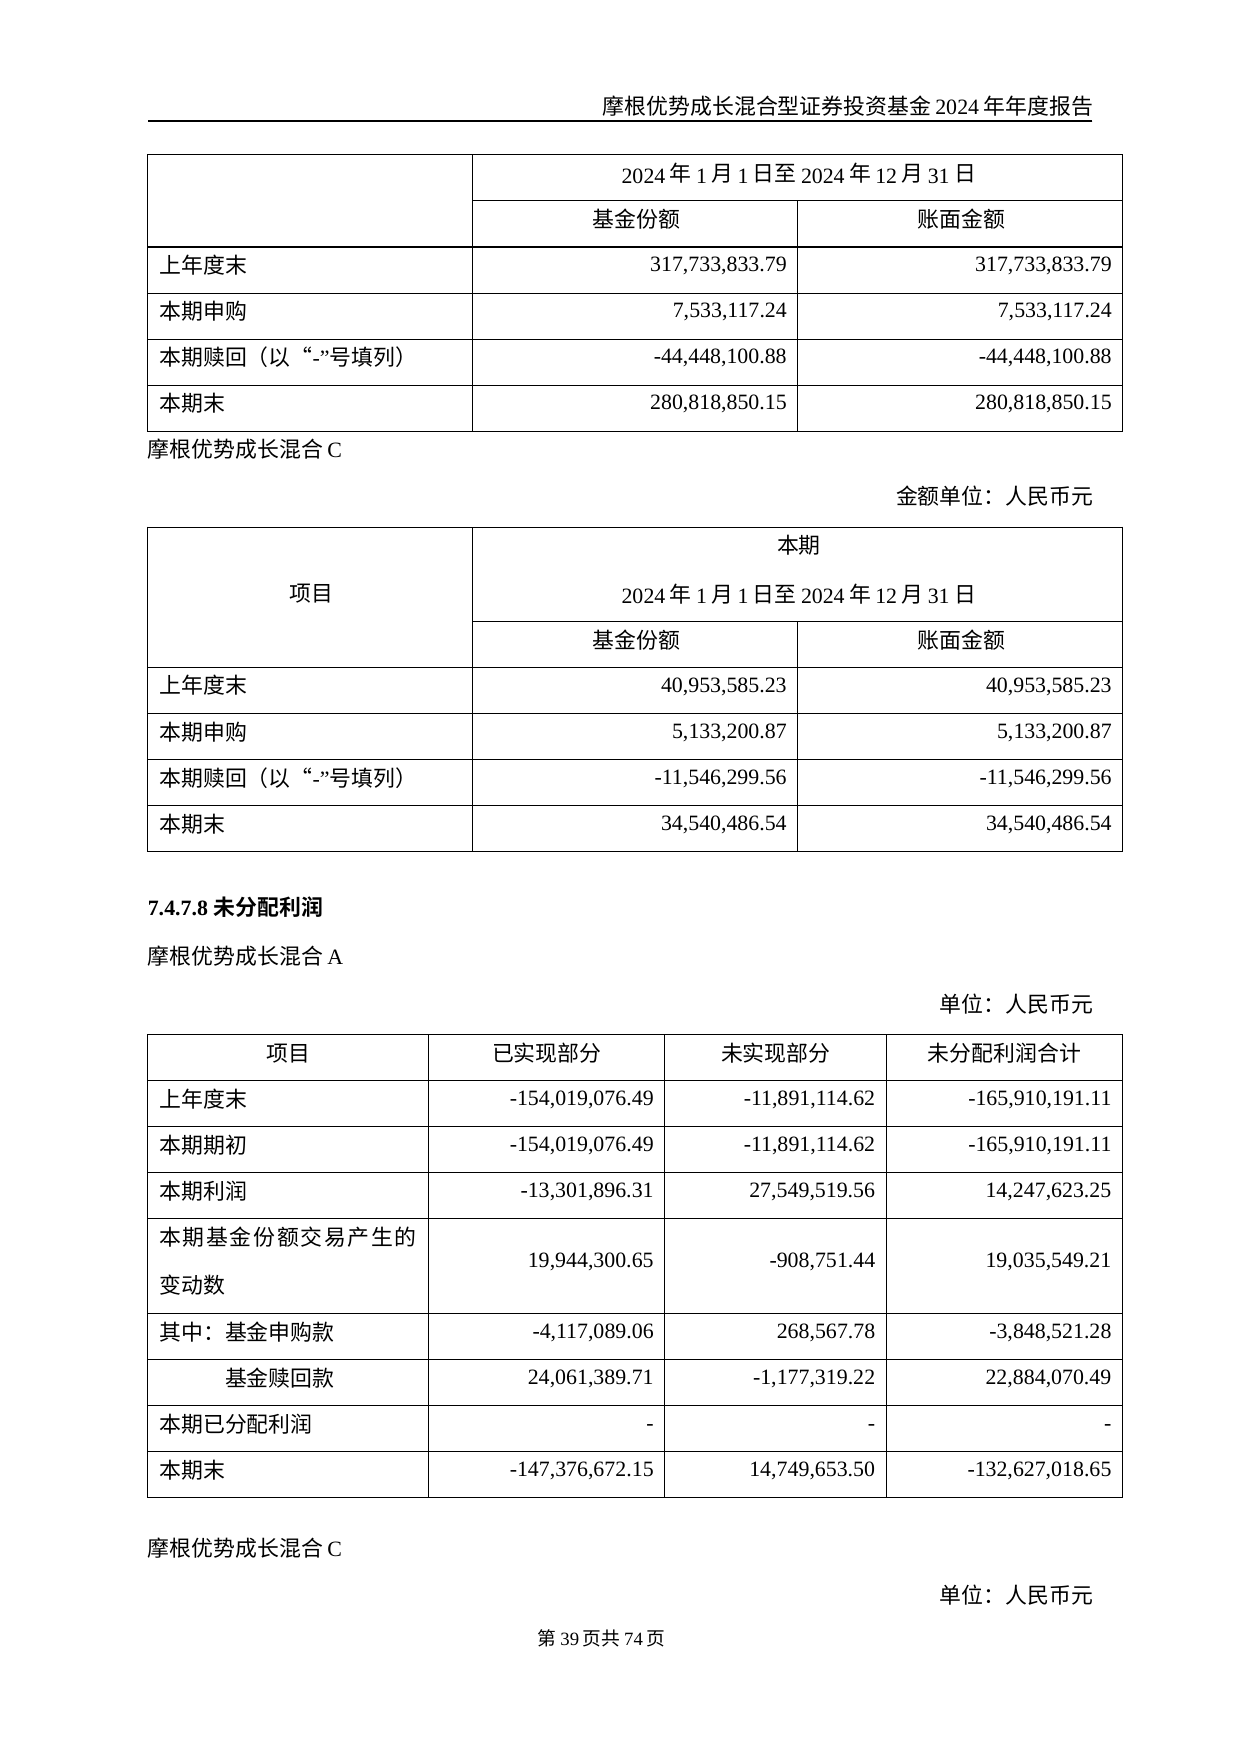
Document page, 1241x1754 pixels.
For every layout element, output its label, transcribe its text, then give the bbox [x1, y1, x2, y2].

table_cell 24,061,389.71 [429, 1360, 664, 1405]
table_cell - [429, 1406, 664, 1451]
table_cell 317,733,833.79 [473, 248, 797, 292]
table_cell 40,953,585.23 [473, 668, 797, 713]
table_cell -1,177,319.22 [665, 1360, 886, 1405]
table_cell -3,848,521.28 [887, 1314, 1122, 1359]
table_cell -44,448,100.88 [798, 340, 1122, 384]
table_cell -11,891,114.62 [665, 1081, 886, 1126]
table_cell 280,818,850.15 [473, 386, 797, 431]
table_cell -4,117,089.06 [429, 1314, 664, 1359]
table_cell 本期已分配利润 [148, 1406, 428, 1451]
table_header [473, 155, 1122, 200]
table_cell 本期利润 [148, 1173, 428, 1218]
table_cell 19,035,549.21 [887, 1219, 1122, 1313]
text 单位：人民币元 [148, 1578, 1092, 1610]
table_cell -154,019,076.49 [429, 1081, 664, 1126]
table_cell 7,533,117.24 [798, 294, 1122, 338]
table_cell -11,891,114.62 [665, 1127, 886, 1172]
table_cell 本期赎回（以“-”号填列） [148, 340, 472, 384]
table_cell 本期期初 [148, 1127, 428, 1172]
table_cell -154,019,076.49 [429, 1127, 664, 1172]
table_cell 14,247,623.25 [887, 1173, 1122, 1218]
table_cell 本期末 [148, 1452, 428, 1497]
text 单位：人民币元 [148, 987, 1092, 1018]
table_cell 本期赎回（以“-”号填列） [148, 760, 472, 805]
table_cell 34,540,486.54 [798, 806, 1122, 851]
table_cell -44,448,100.88 [473, 340, 797, 384]
table_header 未分配利润合计 [887, 1035, 1122, 1080]
table_cell 317,733,833.79 [798, 248, 1122, 292]
table_cell - [887, 1406, 1122, 1451]
table_cell 280,818,850.15 [798, 386, 1122, 431]
table_cell 14,749,653.50 [665, 1452, 886, 1497]
table_cell -11,546,299.56 [473, 760, 797, 805]
text 7.4.7.8 未分配利润 [148, 890, 1092, 922]
text 摩根优势成长混合C [148, 432, 1092, 463]
table_cell -165,910,191.11 [887, 1127, 1122, 1172]
table_cell 上年度末 [148, 248, 472, 292]
table_cell 22,884,070.49 [887, 1360, 1122, 1405]
table_cell 基金份额 [473, 201, 797, 246]
table_cell 19,944,300.65 [429, 1219, 664, 1313]
text 摩根优势成长混合C [148, 1531, 1092, 1562]
table_cell 本期申购 [148, 294, 472, 338]
table_cell 5,133,200.87 [473, 714, 797, 759]
table_header 本期 2024年1月1日至2024年12月31日 [473, 528, 1122, 621]
table_cell 本期申购 [148, 714, 472, 759]
table_cell 账面金额 [798, 201, 1122, 246]
table_cell 5,133,200.87 [798, 714, 1122, 759]
table_cell 上年度末 [148, 1081, 428, 1126]
table_header 项目 [148, 528, 472, 667]
table_cell 基金份额 [473, 622, 797, 667]
table_cell -147,376,672.15 [429, 1452, 664, 1497]
table_cell 27,549,519.56 [665, 1173, 886, 1218]
table_cell 268,567.78 [665, 1314, 886, 1359]
table_cell -165,910,191.11 [887, 1081, 1122, 1126]
text 摩根优势成长混合A [148, 938, 1092, 971]
table_header 已实现部分 [429, 1035, 664, 1080]
table_cell 本期基金份额交易产生的变动数 [148, 1219, 428, 1313]
table_cell 其中：基金申购款 [148, 1314, 428, 1359]
table_cell 账面金额 [798, 622, 1122, 667]
table_cell -13,301,896.31 [429, 1173, 664, 1218]
table_cell -908,751.44 [665, 1219, 886, 1313]
text 金额单位：人民币元 [148, 479, 1092, 511]
table_cell 上年度末 [148, 668, 472, 713]
table_cell -132,627,018.65 [887, 1452, 1122, 1497]
table_cell -11,546,299.56 [798, 760, 1122, 805]
table_cell 34,540,486.54 [473, 806, 797, 851]
table_cell 本期末 [148, 806, 472, 851]
table_cell 40,953,585.23 [798, 668, 1122, 713]
table_header 项目 [148, 155, 472, 246]
table_cell - [665, 1406, 886, 1451]
table_cell 本期末 [148, 386, 472, 431]
table_header 未实现部分 [665, 1035, 886, 1080]
table_cell 基金赎回款 [148, 1360, 428, 1405]
table_header 项目 [148, 1035, 428, 1080]
table_cell 7,533,117.24 [473, 294, 797, 338]
